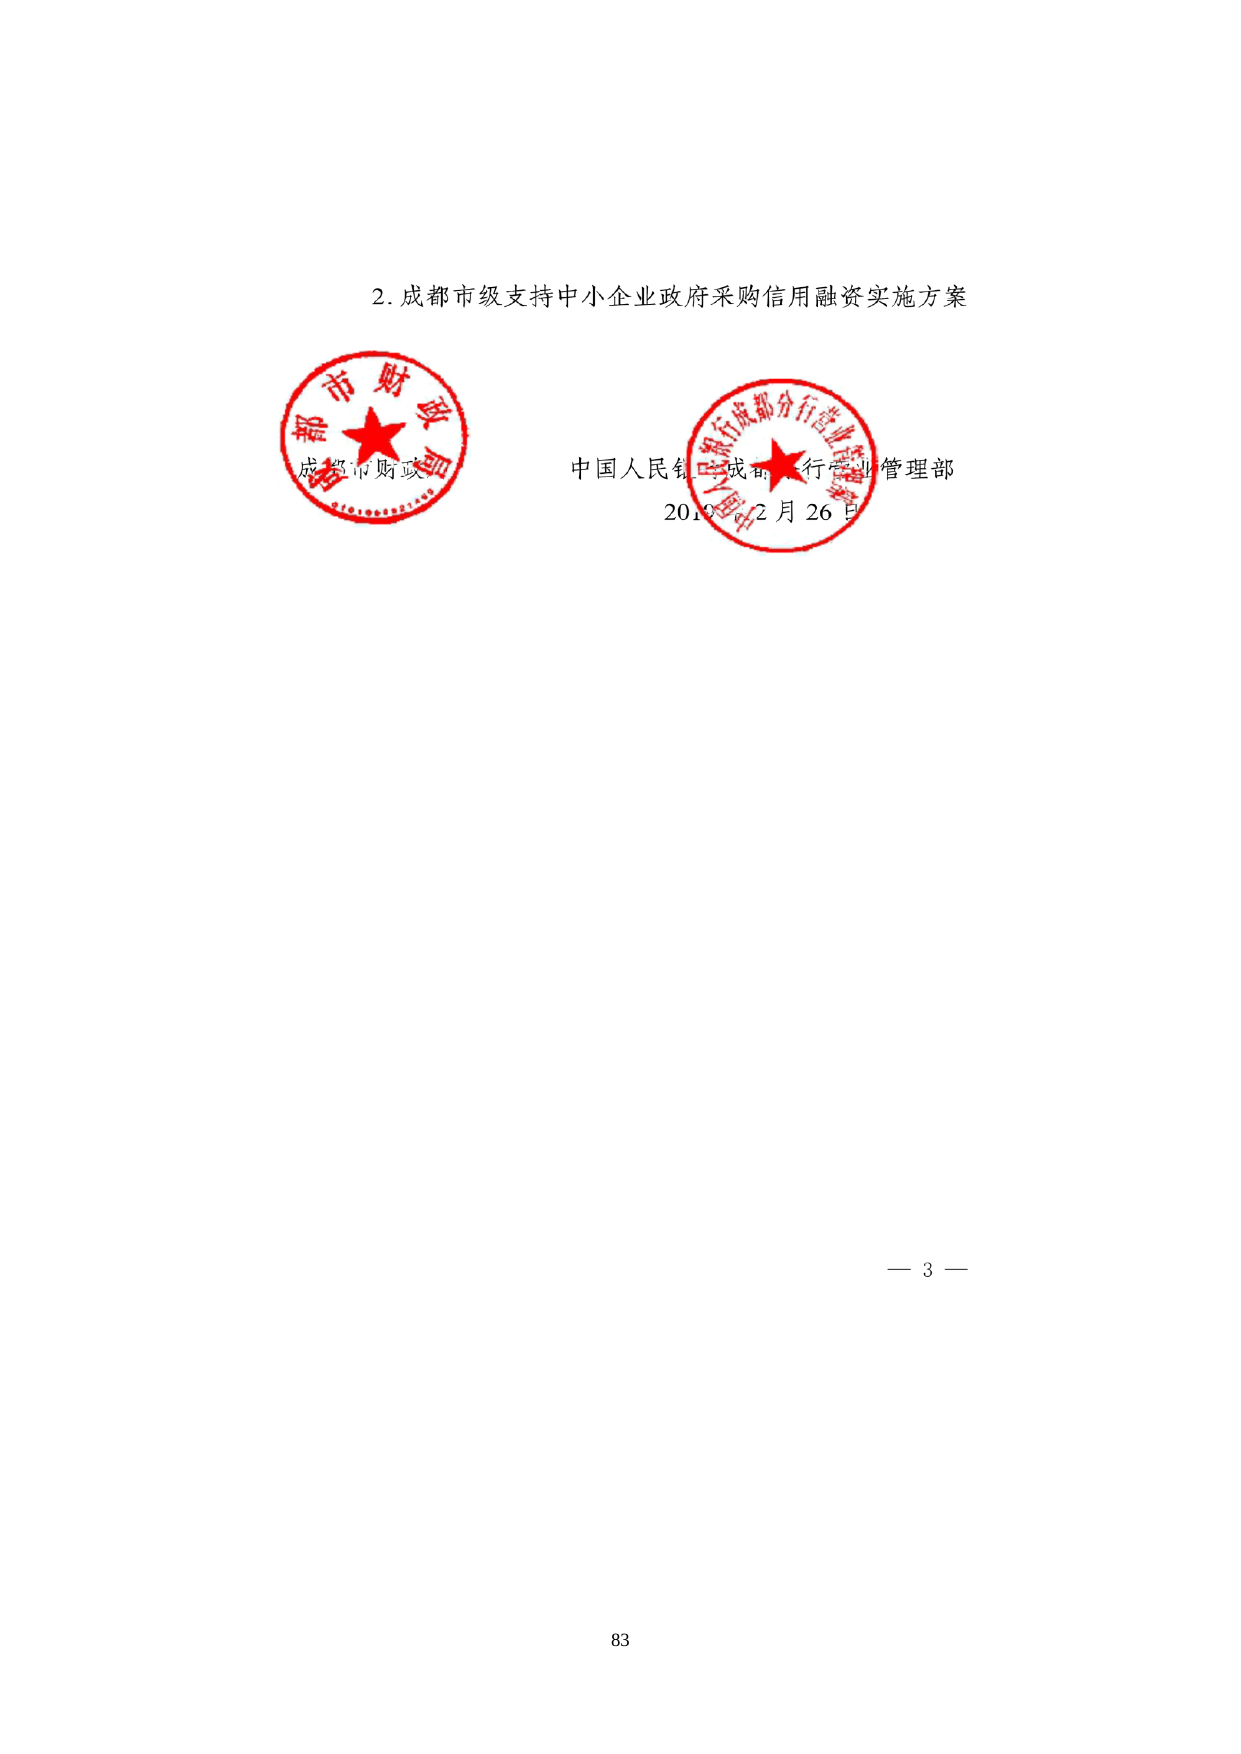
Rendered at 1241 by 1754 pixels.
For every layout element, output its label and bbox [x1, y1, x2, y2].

picture [118, 118, 1092, 1376]
